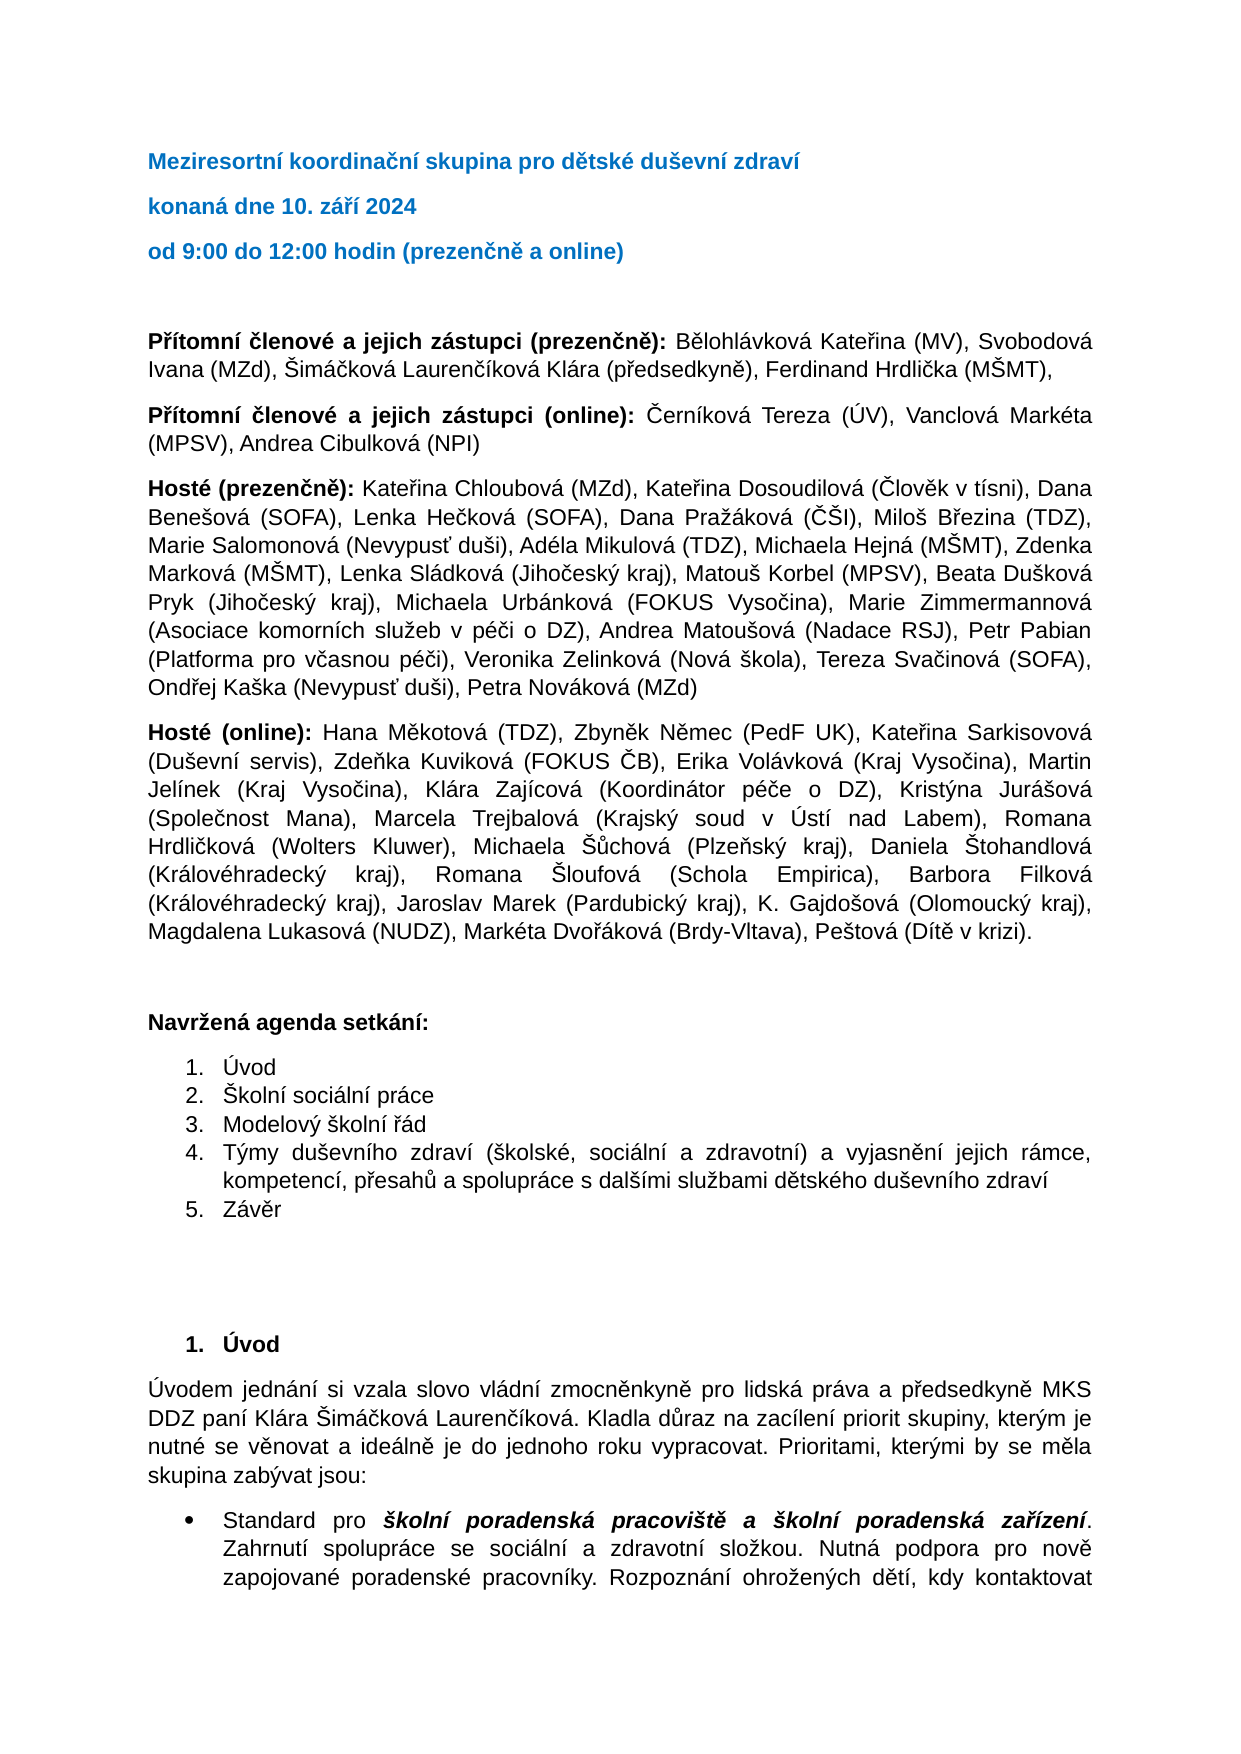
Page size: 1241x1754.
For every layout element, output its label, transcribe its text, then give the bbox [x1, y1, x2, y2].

list Závěr [185, 1196, 1093, 1222]
text Přítomní členové a jejich zástupci (prezenčně): Bělohlávková Kateřina (MV), Svobodová Ivana (MZd), Šimáčková Laurenčíková Klára (předsedkyně), Ferdinand Hrdlička (MŠMT), [148, 328, 1093, 383]
text od 9:00 do 12:00 hodin (prezenčně a online) [148, 238, 1093, 264]
list Úvod [185, 1331, 1093, 1357]
list Týmy duševního zdraví (školské, sociální a zdravotní) a vyjasnění jejich rámce, kompetencí, přesahů a spolupráce s dalšími službami dětského duševního zdraví [185, 1139, 1093, 1194]
text Hosté (prezenčně): Kateřina Chloubová (MZd), Kateřina Dosoudilová (Člověk v tísni), Dana Benešová (SOFA), Lenka Hečková (SOFA), Dana Pražáková (ČŠI), Miloš Březina (TDZ), Marie Salomonová (Nevypusť duši), Adéla Mikulová (TDZ), Michaela Hejná (MŠMT), Zdenka Marková (MŠMT), Lenka Sládková (Jihočeský kraj), Matouš Korbel (MPSV), Beata Dušková Pryk (Jihočeský kraj), Michaela Urbánková (FOKUS Vysočina), Marie Zimmermannová (Asociace komorních služeb v péči o DZ), Andrea Matoušová (Nadace RSJ), Petr Pabian (Platforma pro včasnou péči), Veronika Zelinková (Nová škola), Tereza Svačinová (SOFA), Ondřej Kaška (Nevypusť duši), Petra Nováková (MZd) [148, 475, 1093, 701]
list Úvod [185, 1054, 1093, 1080]
list Školní sociální práce [185, 1082, 1093, 1108]
list Modelový školní řád [185, 1111, 1093, 1137]
text Meziresortní koordinační skupina pro dětské duševní zdraví [148, 148, 1093, 174]
text Navržená agenda setkání: [148, 1008, 1093, 1035]
text Úvodem jednání si vzala slovo vládní zmocněnkyně pro lidská práva a předsedkyně MKS DDZ paní Klára Šimáčková Laurenčíková. Kladla důraz na zacílení priorit skupiny, kterým je nutné se věnovat a ideálně je do jednoho roku vypracovat. Prioritami, kterými by se měla skupina zabývat jsou: [148, 1376, 1093, 1488]
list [185, 1507, 1093, 1590]
text konaná dne 10. září 2024 [148, 193, 1093, 219]
text Přítomní členové a jejich zástupci (online): Černíková Tereza (ÚV), Vanclová Markéta (MPSV), Andrea Cibulková (NPI) [148, 402, 1093, 456]
text Hosté (online): Hana Měkotová (TDZ), Zbyněk Němec (PedF UK), Kateřina Sarkisovová (Duševní servis), Zdeňka Kuviková (FOKUS ČB), Erika Volávková (Kraj Vysočina), Martin Jelínek (Kraj Vysočina), Klára Zajícová (Koordinátor péče o DZ), Kristýna Jurášová (Společnost Mana), Marcela Trejbalová (Krajský soud v Ústí nad Labem), Romana Hrdličková (Wolters Kluwer), Michaela Šůchová (Plzeňský kraj), Daniela Štohandlová (Královéhradecký kraj), Romana Šloufová (Schola Empirica), Barbora Filková (Královéhradecký kraj), Jaroslav Marek (Pardubický kraj), K. Gajdošová (Olomoucký kraj), Magdalena Lukasová (NUDZ), Markéta Dvořáková (Brdy-Vltava), Peštová (Dítě v krizi). [148, 719, 1093, 945]
